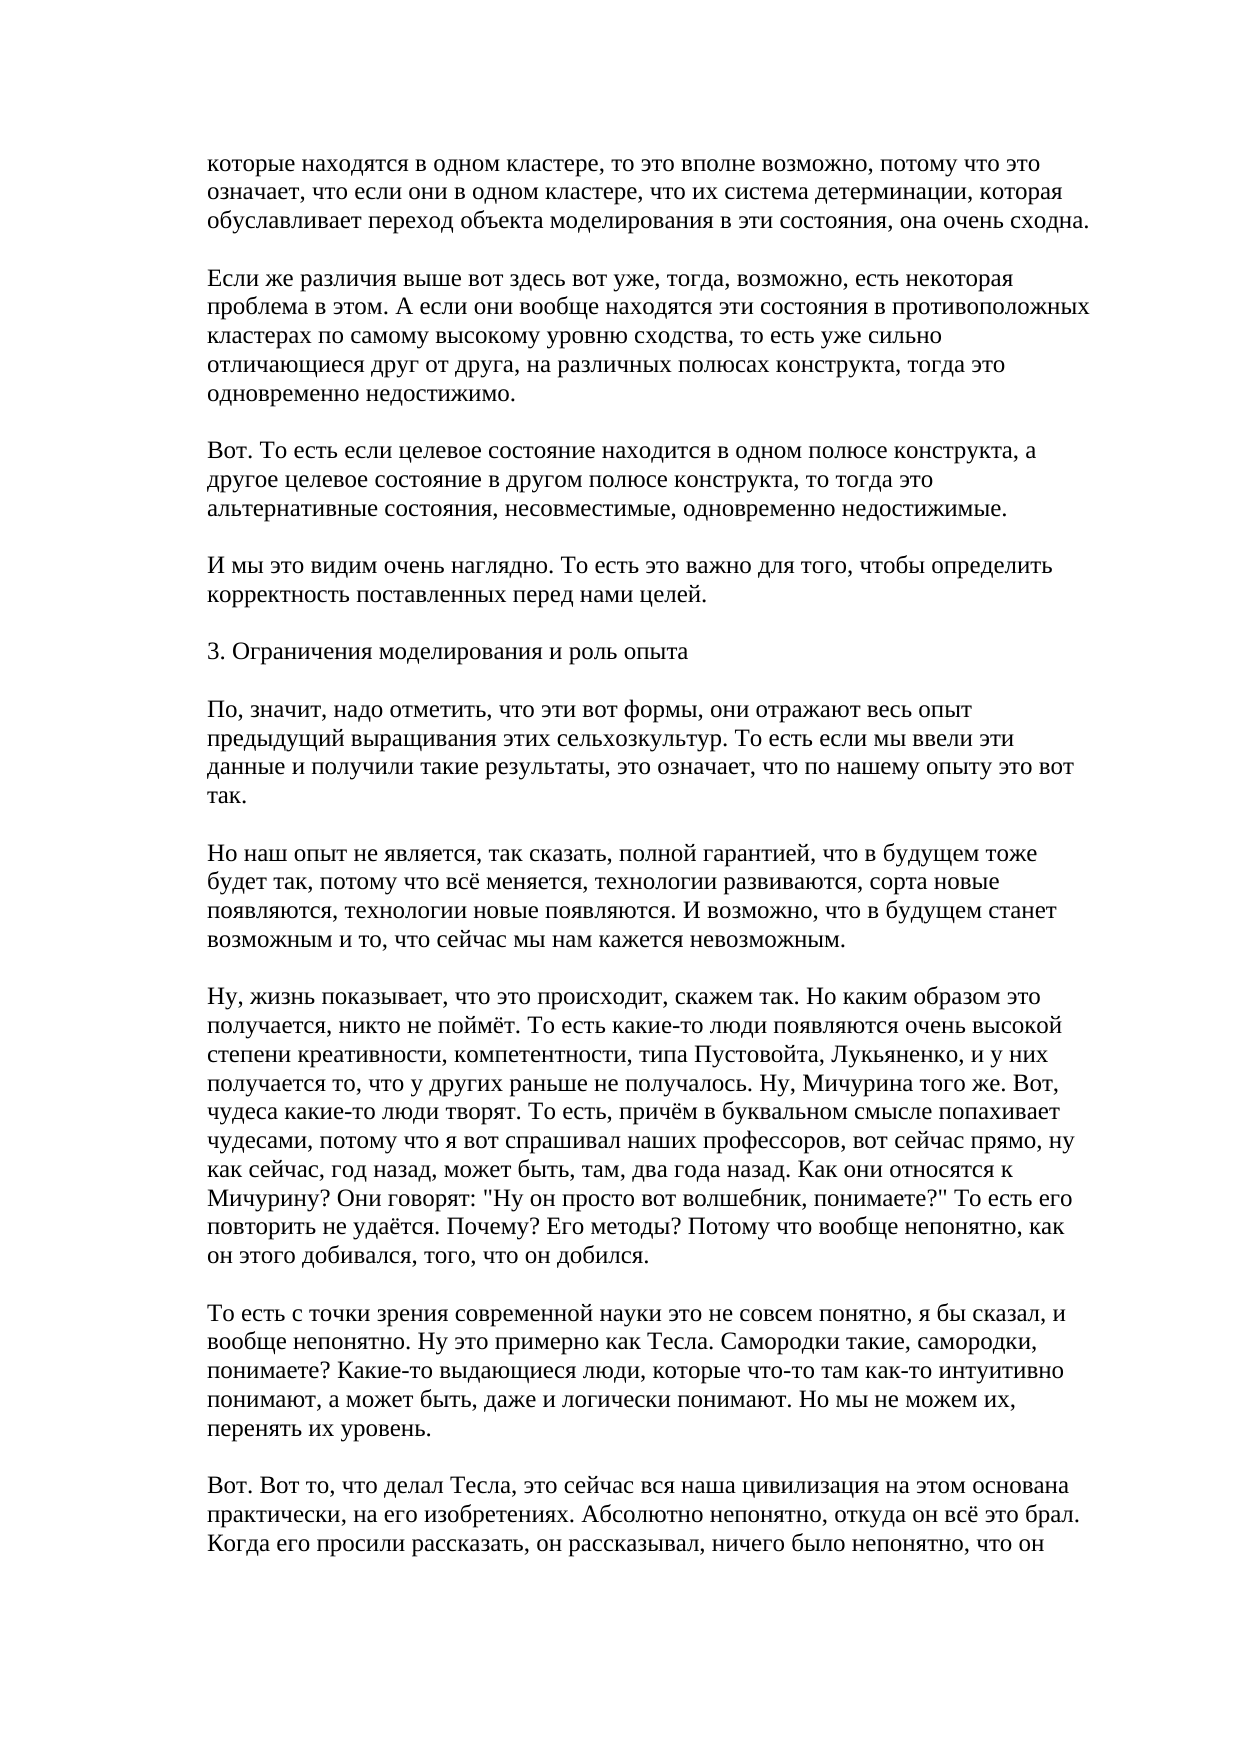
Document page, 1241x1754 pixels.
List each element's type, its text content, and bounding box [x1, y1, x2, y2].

text И мы это видим очень наглядно. То есть это важно для того, чтобы определить корректность поставленных перед нами целей. [207, 550, 1092, 608]
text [207, 1470, 1092, 1556]
text Если же различия выше вот здесь вот уже, тогда, возможно, есть некоторая проблема в этом. А если они вообще находятся эти состояния в противоположных кластерах по самому высокому уровню сходства, то есть уже сильно отличающиеся друг от друга, на различных полюсах конструкта, тогда это одновременно недостижимо. [207, 263, 1092, 406]
text Ну, жизнь показывает, что это происходит, скажем так. Но каким образом это получается, никто не поймёт. То есть какие-то люди появляются очень высокой степени креативности, компетентности, типа Пустовойта, Лукьяненко, и у них получается то, что у других раньше не получалось. Ну, Мичурина того же. Вот, чудеса какие-то люди творят. То есть, причём в буквальном смысле попахивает чудесами, потому что я вот спрашивал наших профессоров, вот сейчас прямо, ну как сейчас, год назад, может быть, там, два года назад. Как они относятся к Мичурину? Они говорят: "Ну он просто вот волшебник, понимаете?" То есть его повторить не удаётся. Почему? Его методы? Потому что вообще непонятно, как он этого добивался, того, что он добился. [207, 981, 1092, 1269]
text Но наш опыт не является, так сказать, полной гарантией, что в будущем тоже будет так, потому что всё меняется, технологии развиваются, сорта новые появляются, технологии новые появляются. И возможно, что в будущем станет возможным и то, что сейчас мы нам кажется невозможным. [207, 838, 1092, 953]
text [207, 148, 1092, 234]
text По, значит, надо отметить, что эти вот формы, они отражают весь опыт предыдущий выращивания этих сельхозкультур. То есть если мы ввели эти данные и получили такие результаты, это означает, что по нашему опыту это вот так. [207, 694, 1092, 809]
text То есть с точки зрения современной науки это не совсем понятно, я бы сказал, и вообще непонятно. Ну это примерно как Тесла. Самородки такие, самородки, понимаете? Какие-то выдающиеся люди, которые что-то там как-то интуитивно понимают, а может быть, даже и логически понимают. Но мы не можем их, перенять их уровень. [207, 1298, 1092, 1441]
text Вот. То есть если целевое состояние находится в одном полюсе конструкта, а другое целевое состояние в другом полюсе конструкта, то тогда это альтернативные состояния, несовместимые, одновременно недостижимые. [207, 435, 1092, 521]
text 3. Ограничения моделирования и роль опыта [207, 636, 1092, 665]
